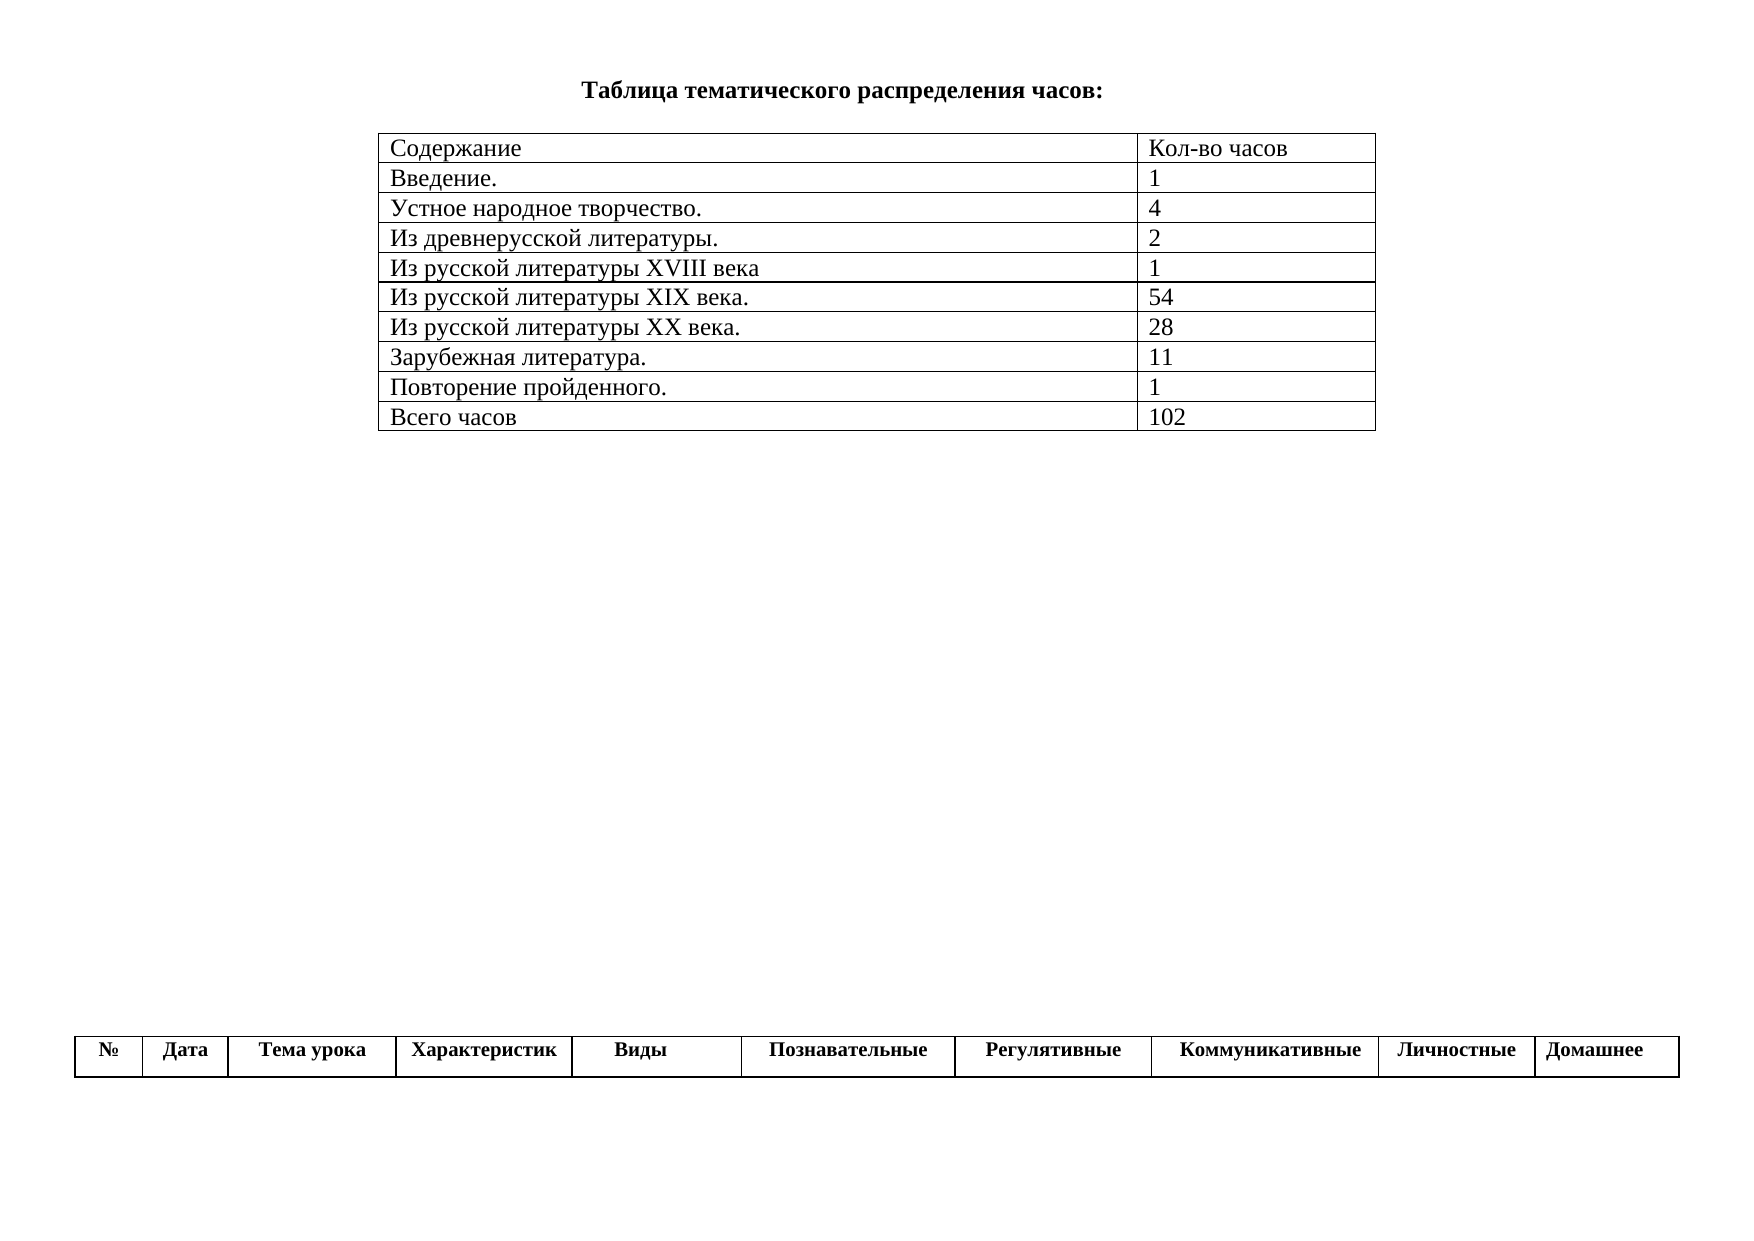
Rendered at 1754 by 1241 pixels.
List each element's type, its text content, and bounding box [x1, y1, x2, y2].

table_header Познавательные УУД [742, 1037, 954, 1076]
table_cell Из древнерусской литературы. [379, 223, 1137, 252]
text Таблица тематического распределения часов: [75, 75, 1679, 104]
table_header № пп [76, 1037, 142, 1076]
table_cell Повторение пройденного. [379, 372, 1137, 401]
table_cell 1 [1138, 163, 1375, 192]
table_cell 102 [1138, 402, 1375, 430]
table_cell Из русской литературы XIX века. [379, 283, 1137, 311]
table_header Кол-во часов [1138, 134, 1375, 162]
table_header Коммуникативные УУД [1152, 1037, 1378, 1076]
table_header Личностные УУД [1379, 1037, 1534, 1076]
table_cell 28 [1138, 312, 1375, 341]
table_header Дата 6-а [143, 1037, 227, 1076]
table_cell 11 [1138, 342, 1375, 371]
table_header Виды контроля [573, 1037, 741, 1076]
table_cell Зарубежная литература. [379, 342, 1137, 371]
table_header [397, 1037, 571, 1076]
table_cell 1 [1138, 253, 1375, 281]
table_cell 1 [1138, 372, 1375, 401]
table_header Тема урока [229, 1037, 395, 1076]
table_cell Из русской литературы XX века. [379, 312, 1137, 341]
table_cell 4 [1138, 193, 1375, 222]
table_cell Всего часов [379, 402, 1137, 430]
table_header Домашнее задание [1536, 1037, 1678, 1076]
table_cell Из русской литературы ХVIII века [379, 253, 1137, 281]
table_header Регулятивные УУД [956, 1037, 1151, 1076]
table_cell Введение. [379, 163, 1137, 192]
table_cell Устное народное творчество. [379, 193, 1137, 222]
table_header Содержание [379, 134, 1137, 162]
table_cell 2 [1138, 223, 1375, 252]
table_cell 54 [1138, 283, 1375, 311]
